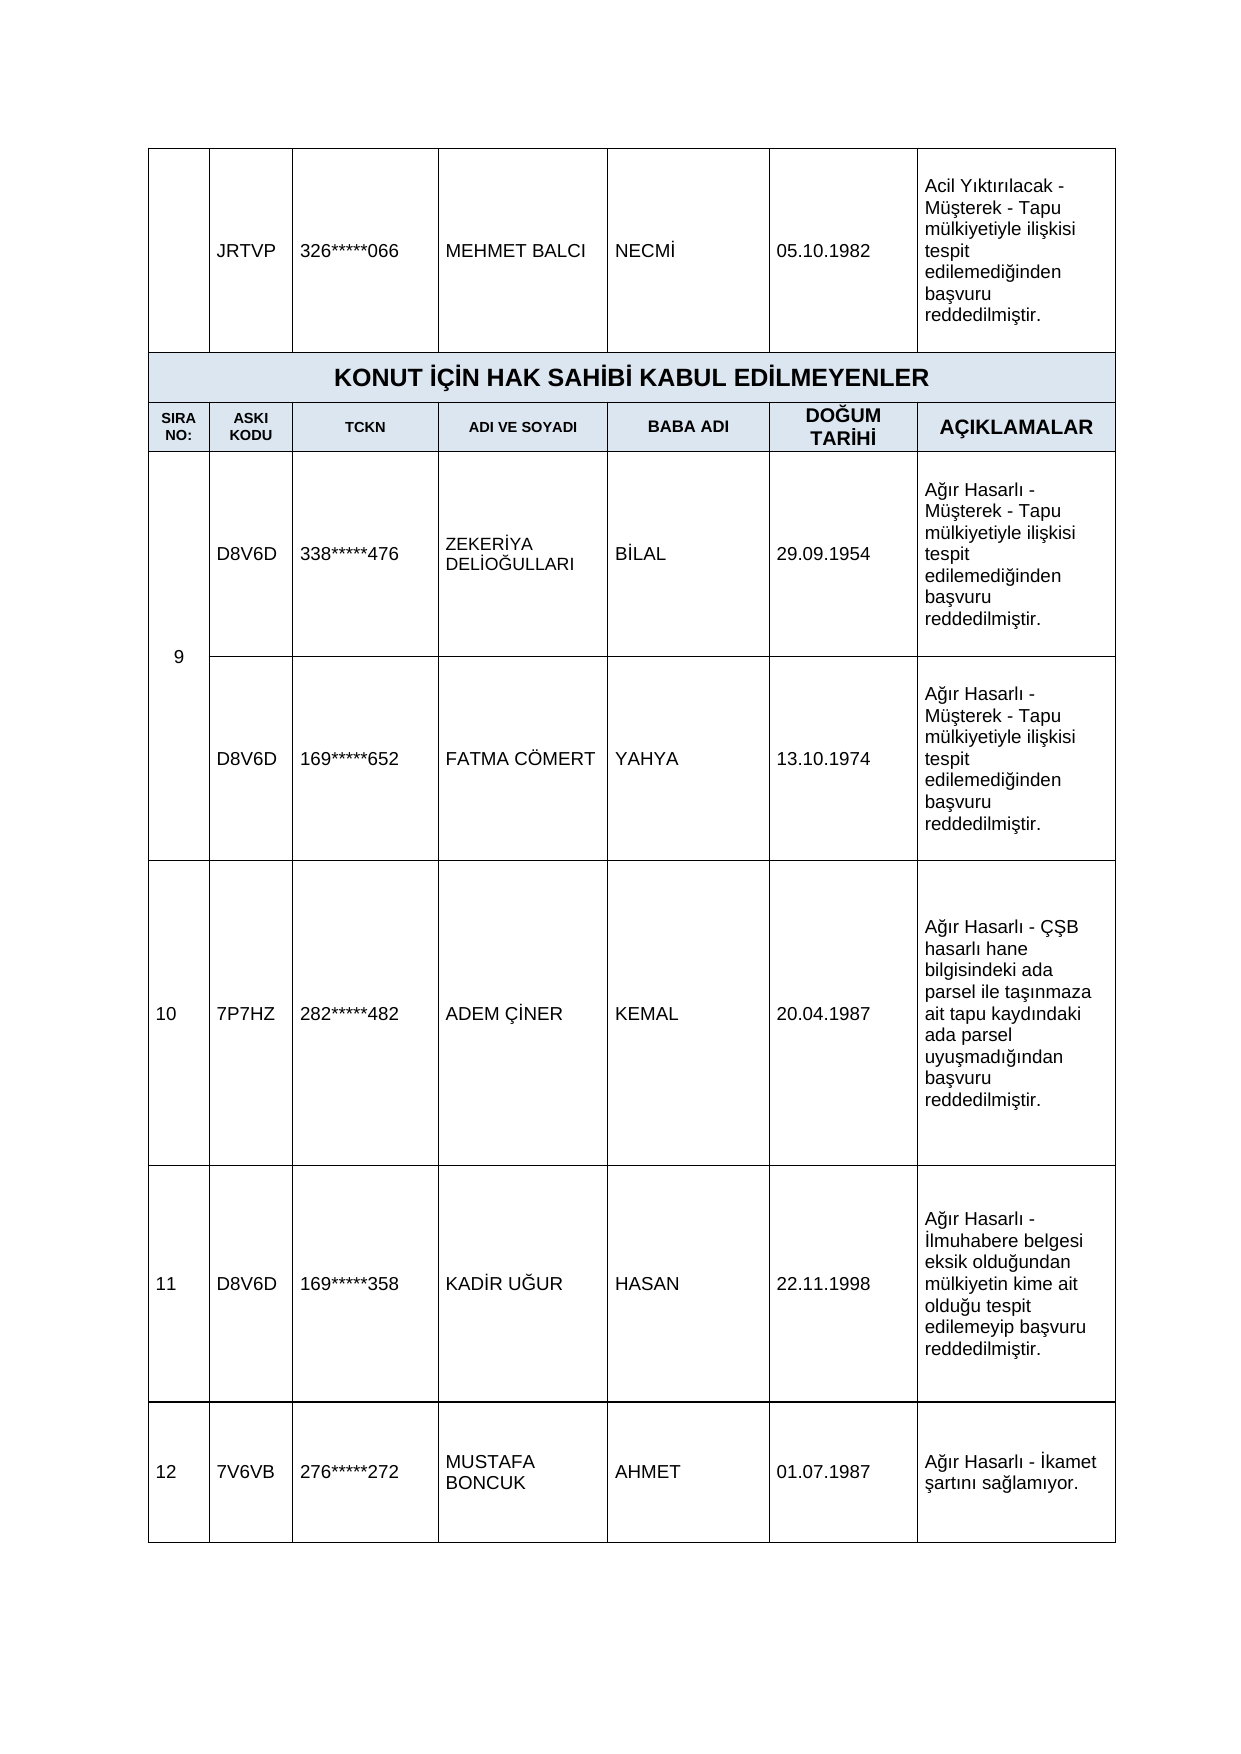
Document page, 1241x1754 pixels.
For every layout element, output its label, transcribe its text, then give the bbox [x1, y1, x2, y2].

table_cell 10 [149, 861, 209, 1165]
table_cell 05.10.1982 [770, 149, 917, 352]
table_cell JRTVP [210, 149, 292, 352]
table_cell 169*****358 [293, 1166, 438, 1401]
table_cell SIRA NO: [149, 403, 209, 451]
table_cell 276*****272 [293, 1403, 438, 1542]
table_cell DOĞUM TARİHİ [770, 403, 917, 451]
table_cell ADEM ÇİNER [439, 861, 607, 1165]
table_cell KADİR UĞUR [439, 1166, 607, 1401]
table_cell Acil Yıktırılacak - Müşterek - Tapu mülkiyetiyle ilişkisi tespit edilemediğinden başvuru reddedilmiştir. [918, 149, 1115, 352]
table_cell 282*****482 [293, 861, 438, 1165]
table_cell ASKI KODU [210, 403, 292, 451]
table_cell NECMİ [608, 149, 769, 352]
table_cell BİLAL [608, 452, 769, 656]
table_cell 11 [149, 1166, 209, 1401]
table_cell HASAN [608, 1166, 769, 1401]
table_cell D8V6D [210, 452, 292, 656]
table_cell 326*****066 [293, 149, 438, 352]
table_cell 13.10.1974 [770, 657, 917, 860]
table_cell 8 [149, 149, 209, 352]
table_cell ZEKERİYA DELİOĞULLARI [439, 452, 607, 656]
table_cell D8V6D [210, 1166, 292, 1401]
table_cell FATMA CÖMERT [439, 657, 607, 860]
table_cell Ağır Hasarlı - Müşterek - Tapu mülkiyetiyle ilişkisi tespit edilemediğinden başvuru reddedilmiştir. [918, 452, 1115, 656]
table_cell BABA ADI [608, 403, 769, 451]
table_cell 29.09.1954 [770, 452, 917, 656]
table_cell 22.11.1998 [770, 1166, 917, 1401]
table_cell Ağır Hasarlı - ÇŞB hasarlı hane bilgisindeki ada parsel ile taşınmaza ait tapu kaydındaki ada parsel uyuşmadığından başvuru reddedilmiştir. [918, 861, 1115, 1165]
table_cell KONUT İÇİN HAK SAHİBİ KABUL EDİLMEYENLER [149, 353, 1115, 402]
table_cell 9 [149, 452, 209, 860]
table_cell Ağır Hasarlı - Müşterek - Tapu mülkiyetiyle ilişkisi tespit edilemediğinden başvuru reddedilmiştir. [918, 657, 1115, 860]
table_cell 01.07.1987 [770, 1403, 917, 1542]
table_cell TCKN [293, 403, 438, 451]
table_cell 20.04.1987 [770, 861, 917, 1165]
table_cell Ağır Hasarlı - İkamet şartını sağlamıyor. [918, 1403, 1115, 1542]
table_cell MUSTAFA BONCUK [439, 1403, 607, 1542]
table_cell 12 [149, 1403, 209, 1542]
table_cell AÇIKLAMALAR [918, 403, 1115, 451]
table_cell 338*****476 [293, 452, 438, 656]
table_cell AHMET [608, 1403, 769, 1542]
table_cell 169*****652 [293, 657, 438, 860]
table_cell 7P7HZ [210, 861, 292, 1165]
table_cell ADI VE SOYADI [439, 403, 607, 451]
table_cell YAHYA [608, 657, 769, 860]
table_cell D8V6D [210, 657, 292, 860]
table_cell MEHMET BALCI [439, 149, 607, 352]
table_cell KEMAL [608, 861, 769, 1165]
table_cell Ağır Hasarlı - İlmuhabere belgesi eksik olduğundan mülkiyetin kime ait olduğu tespit edilemeyip başvuru reddedilmiştir. [918, 1166, 1115, 1401]
table_cell 7V6VB [210, 1403, 292, 1542]
